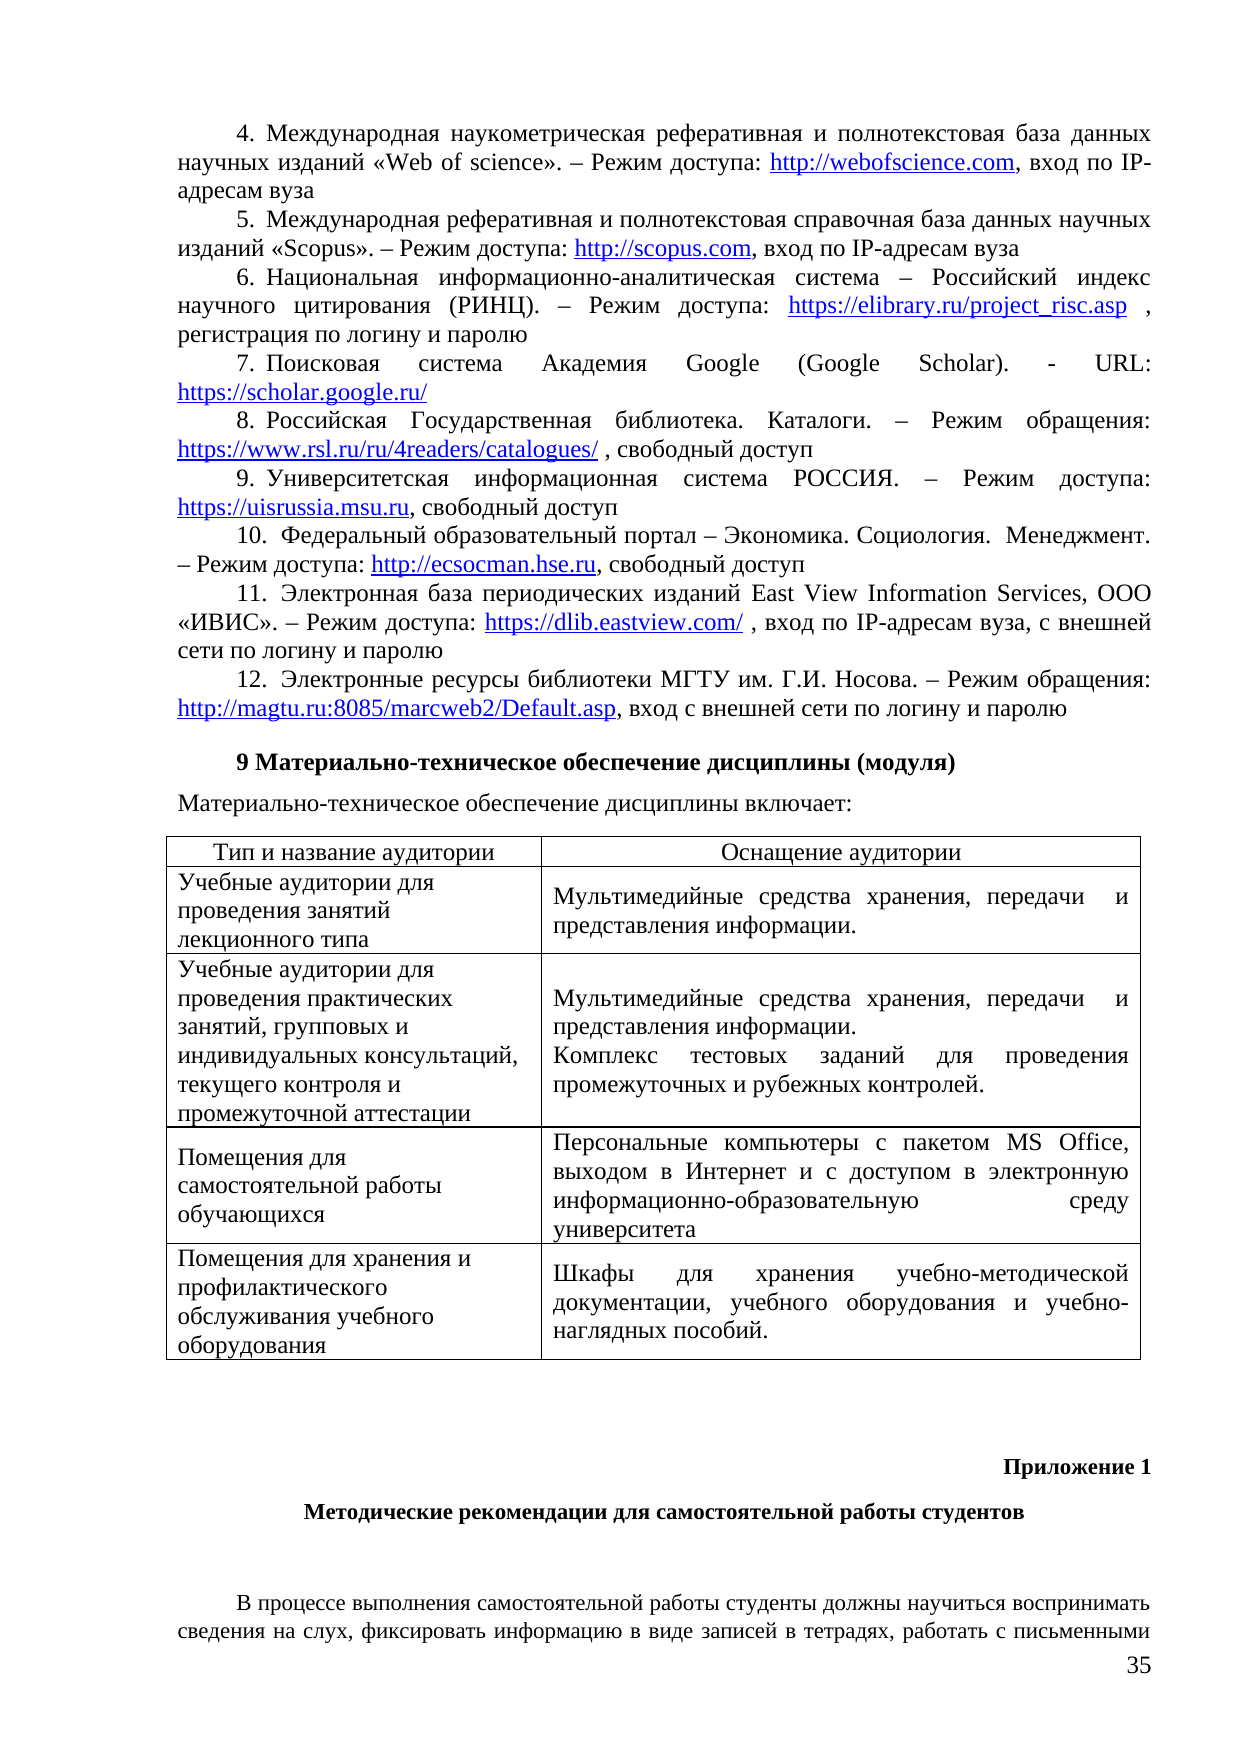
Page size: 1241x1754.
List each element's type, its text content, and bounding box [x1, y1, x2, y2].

table_cell Мультимедийные средства хранения, передачи и представления информации. Комплекс тестовых заданий для проведения промежуточных и рубежных контролей. [542, 954, 1140, 1126]
list Федеральный образовательный портал – Экономика. Социология. Менеджмент. – Режим доступа: http://ecsocman.hse.ru, свободный доступ [177, 521, 1152, 578]
list Электронная база периодических изданий East View Information Services, ООО «ИВИС». – Режим доступа: https://dlib.eastview.com/ , вход по IP-адресам вуза, с внешней сети по логину и паролю [177, 578, 1152, 664]
text Материально-техническое обеспечение дисциплины включает: [177, 788, 1152, 817]
list Университетская информационная система РОССИЯ. – Режим доступа: https://uisrussia.msu.ru, свободный доступ [177, 463, 1152, 521]
table_header Тип и название аудитории [167, 837, 541, 866]
table_cell Шкафы для хранения учебно-методической документации, учебного оборудования и учебно-наглядных пособий. [542, 1244, 1140, 1358]
table_cell Помещения для хранения и профилактического обслуживания учебного оборудования [167, 1244, 541, 1358]
list Поисковая система Академия Google (Google Scholar). - URL: https://scholar.google.ru/ [177, 348, 1152, 406]
list Международная наукометрическая реферативная и полнотекстовая база данных научных изданий «Web of science». – Режим доступа: http://webofscience.com, вход по IP-адресам вуза [177, 118, 1152, 204]
list Российская Государственная библиотека. Каталоги. – Режим обращения: https://www.rsl.ru/ru/4readers/catalogues/ , свободный доступ [177, 406, 1152, 463]
list Национальная информационно-аналитическая система – Российский индекс научного цитирования (РИНЦ). – Режим доступа: https://elibrary.ru/project_risc.asp , регистрация по логину и паролю [177, 262, 1152, 348]
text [177, 1589, 1152, 1643]
list Международная реферативная и полнотекстовая справочная база данных научных изданий «Scopus». – Режим доступа: http://scopus.com, вход по IP-адресам вуза [177, 204, 1152, 262]
text Приложение 1 [177, 1453, 1152, 1480]
table_cell Мультимедийные средства хранения, передачи и представления информации. [542, 867, 1140, 953]
subtitle 9 Материально-техническое обеспечение дисциплины (модуля) [236, 747, 1152, 776]
table_cell Помещения для самостоятельной работы обучающихся [167, 1128, 541, 1242]
table_cell Персональные компьютеры с пакетом MS Office, выходом в Интернет и с доступом в электронную информационно-образовательную среду университета [542, 1128, 1140, 1242]
table_cell Учебные аудитории для проведения практических занятий, групповых и индивидуальных консультаций, текущего контроля и промежуточной аттестации [167, 954, 541, 1126]
table_cell Учебные аудитории для проведения занятий лекционного типа [167, 867, 541, 953]
text Методические рекомендации для самостоятельной работы студентов [177, 1498, 1152, 1525]
list Электронные ресурсы библиотеки МГТУ им. Г.И. Носова. – Режим обращения: http://magtu.ru:8085/marcweb2/Default.asp, вход с внешней сети по логину и паролю [177, 664, 1152, 722]
table_header Оснащение аудитории [542, 837, 1140, 866]
